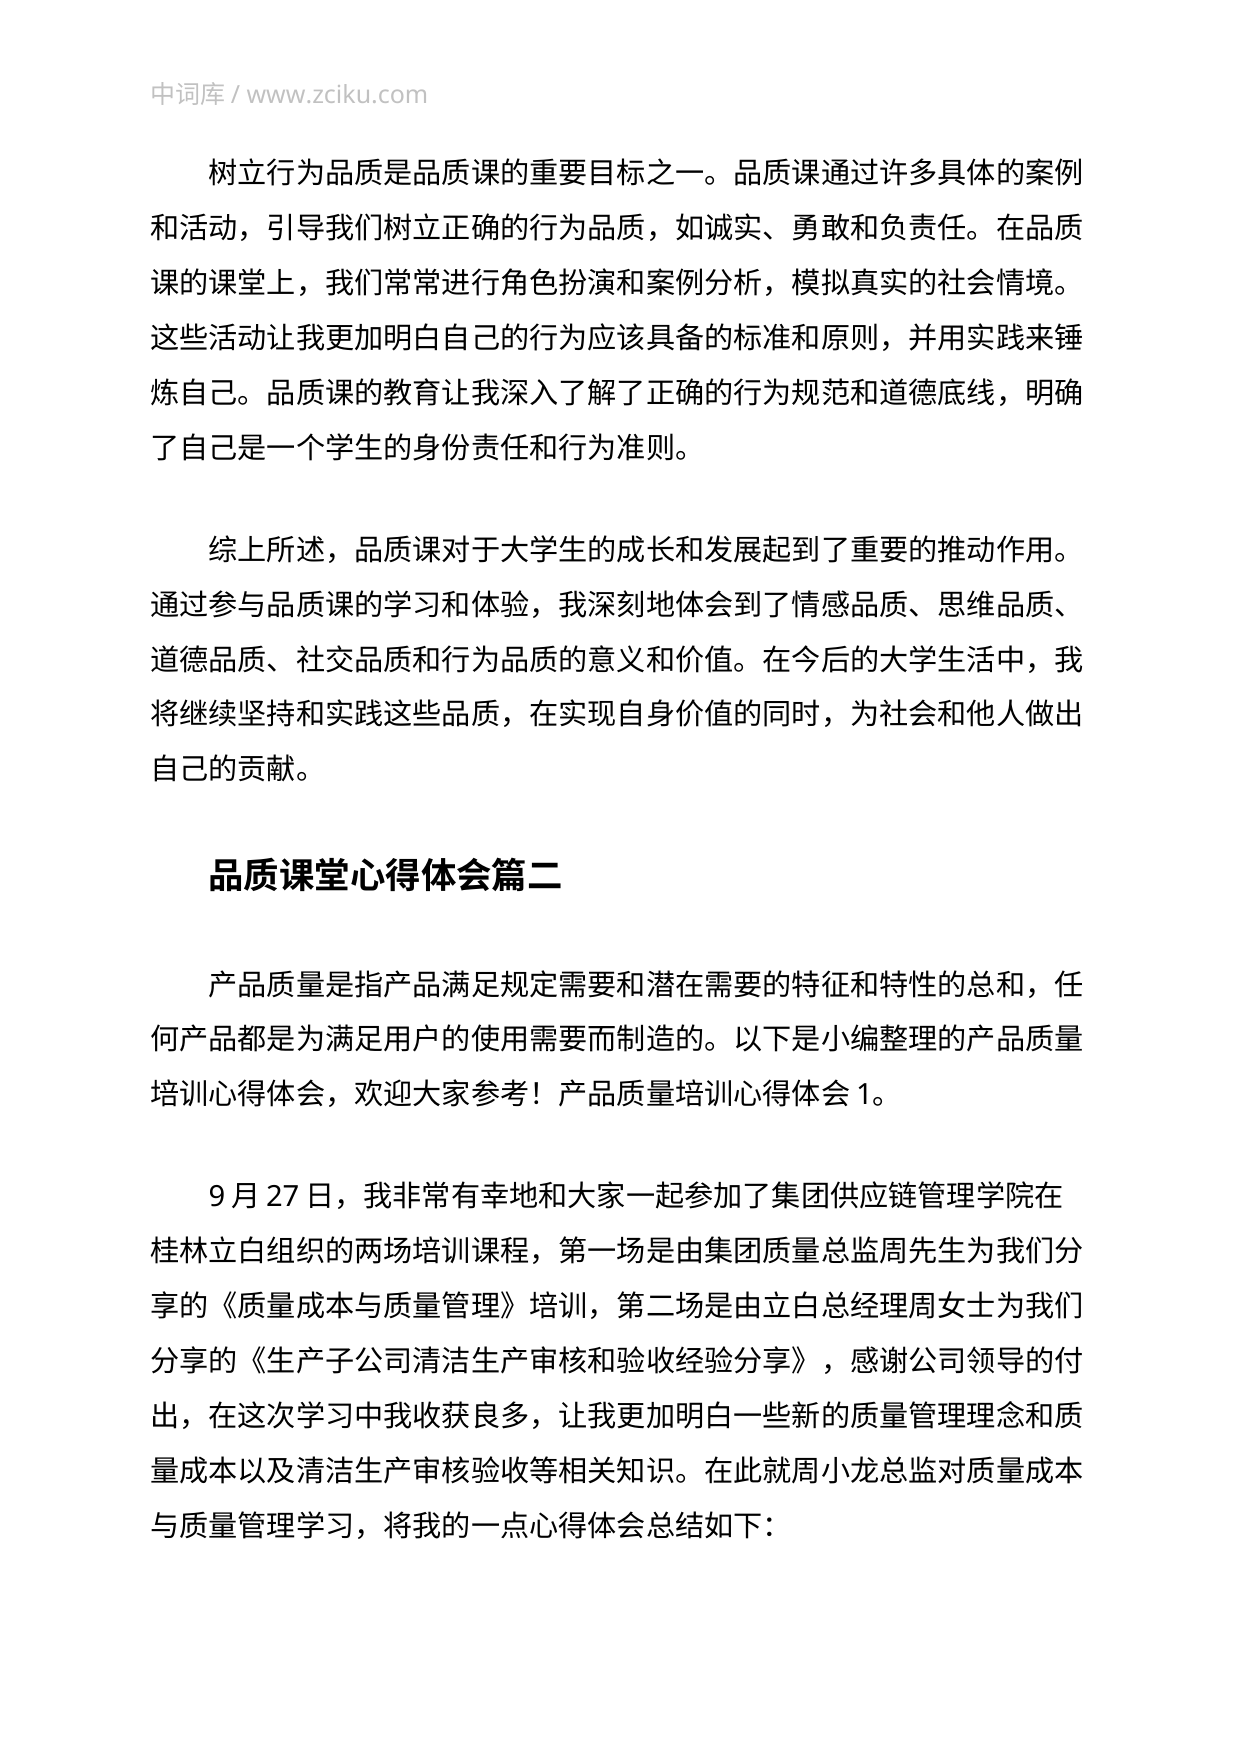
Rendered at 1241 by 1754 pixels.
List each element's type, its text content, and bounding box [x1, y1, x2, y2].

text 综上所述，品质课对于大学生的成长和发展起到了重要的推动作用。通过参与品质课的学习和体验，我深刻地体会到了情感品质、思维品质、道德品质、社交品质和行为品质的意义和价值。在今后的大学生活中，我将继续坚持和实践这些品质，在实现自身价值的同时，为社会和他人做出自己的贡献。 [150, 526, 1090, 788]
text 树立行为品质是品质课的重要目标之一。品质课通过许多具体的案例和活动，引导我们树立正确的行为品质，如诚实、勇敢和负责任。在品质课的课堂上，我们常常进行角色扮演和案例分析，模拟真实的社会情境。这些活动让我更加明白自己的行为应该具备的标准和原则，并用实践来锤炼自己。品质课的教育让我深入了解了正确的行为规范和道德底线，明确了自己是一个学生的身份责任和行为准则。 [150, 150, 1090, 467]
text 产品质量是指产品满足规定需要和潜在需要的特征和特性的总和，任何产品都是为满足用户的使用需要而制造的。以下是小编整理的产品质量培训心得体会，欢迎大家参考！产品质量培训心得体会1。 [150, 961, 1090, 1113]
text 品质课堂心得体会篇二 [150, 848, 1090, 899]
text 9月27日，我非常有幸地和大家一起参加了集团供应链管理学院在桂林立白组织的两场培训课程，第一场是由集团质量总监周先生为我们分享的《质量成本与质量管理》培训，第二场是由立白总经理周女士为我们分享的《生产子公司清洁生产审核和验收经验分享》，感谢公司领导的付出，在这次学习中我收获良多，让我更加明白一些新的质量管理理念和质量成本以及清洁生产审核验收等相关知识。在此就周小龙总监对质量成本与质量管理学习，将我的一点心得体会总结如下： [150, 1173, 1090, 1544]
